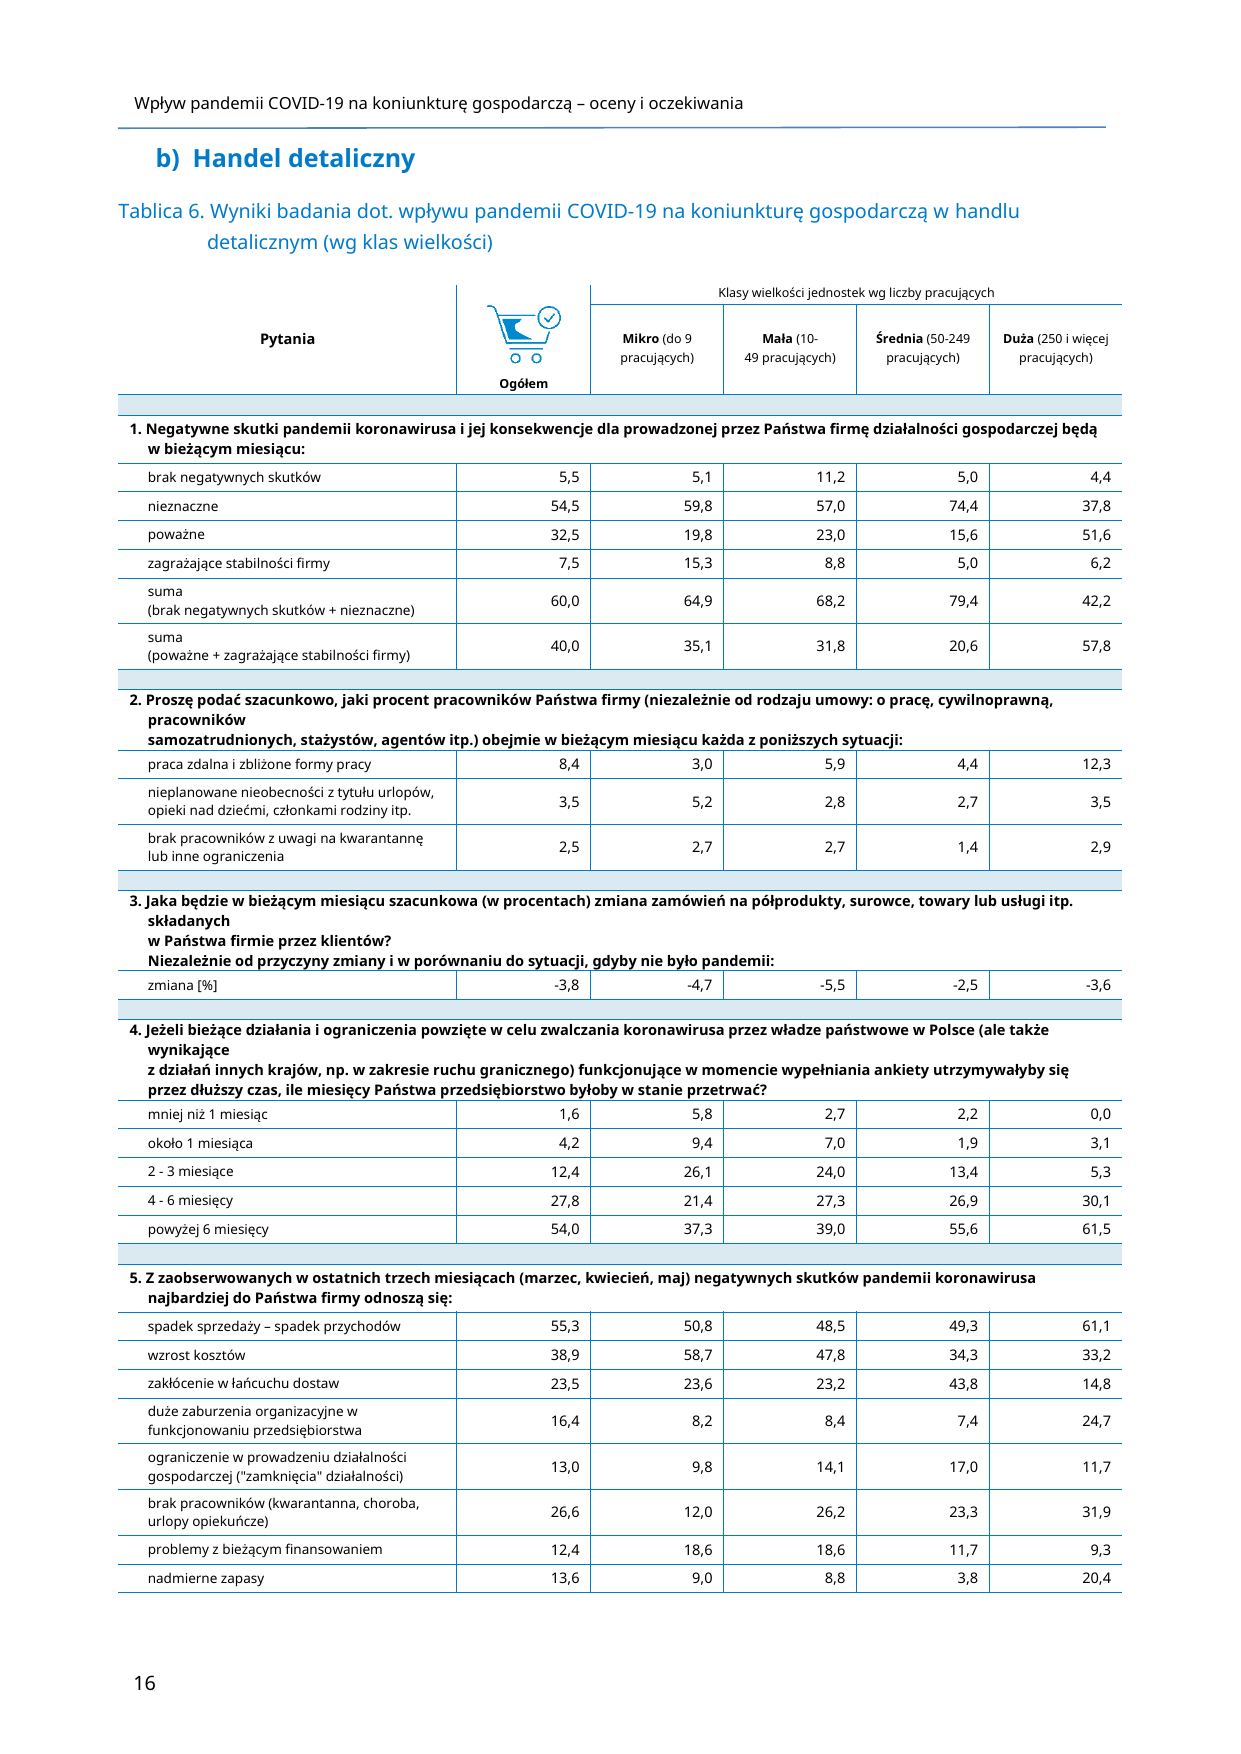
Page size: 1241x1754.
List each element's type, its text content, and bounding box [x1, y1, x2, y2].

table_cell 27,8 [457, 1187, 590, 1214]
table_cell 55,6 [857, 1216, 989, 1243]
table_cell -2,5 [857, 971, 989, 999]
table_cell 4,4 [990, 464, 1122, 491]
table_cell 5,3 [990, 1158, 1122, 1186]
table_cell -3,8 [457, 971, 590, 999]
table_cell 15,3 [591, 550, 723, 577]
table_cell 2 - 3 miesiące [118, 1158, 456, 1186]
table_cell 3,1 [990, 1129, 1122, 1157]
table_cell 64,9 [591, 579, 723, 623]
table_cell 42,2 [990, 579, 1122, 623]
table_cell nieplanowane nieobecności z tytułu urlopów, opieki nad dziećmi, członkami rodziny itp. [118, 779, 456, 824]
table_cell 26,9 [857, 1187, 989, 1214]
table_cell 5,8 [591, 1101, 723, 1128]
table_cell 8,8 [724, 1565, 856, 1592]
table_cell 2,9 [990, 825, 1122, 870]
table_cell 26,2 [724, 1490, 856, 1535]
table_cell 3,5 [990, 779, 1122, 824]
table_cell Mała (10-49 pracujących) [724, 305, 856, 394]
table_cell 9,3 [990, 1536, 1122, 1563]
table_cell spadek sprzedaży – spadek przychodów [118, 1313, 456, 1340]
table_cell 20,4 [990, 1565, 1122, 1592]
table_cell 31,8 [724, 624, 856, 669]
table_cell 5,1 [591, 464, 723, 491]
table_cell 16,4 [457, 1399, 590, 1443]
table_cell brak pracowników z uwagi na kwarantannę lub inne ograniczenia [118, 825, 456, 870]
table_cell 7,0 [724, 1129, 856, 1157]
table_header Pytania [118, 285, 456, 394]
table_cell [118, 1244, 1122, 1264]
table_header Ogółem [457, 285, 590, 394]
table_cell [118, 670, 1122, 689]
table_cell 58,7 [591, 1341, 723, 1369]
table_cell 7,5 [457, 550, 590, 577]
table_cell 26,1 [591, 1158, 723, 1186]
table_cell 39,0 [724, 1216, 856, 1243]
table_cell praca zdalna i zbliżone formy pracy [118, 751, 456, 778]
table_cell 23,0 [724, 521, 856, 549]
table_cell 8,4 [457, 751, 590, 778]
table_cell [118, 1000, 1122, 1019]
table_cell 23,6 [591, 1370, 723, 1398]
table_cell 54,0 [457, 1216, 590, 1243]
table_cell 40,0 [457, 624, 590, 669]
table_cell 5. Z zaobserwowanych w ostatnich trzech miesiącach (marzec, kwiecień, maj) negatywnych skutków pandemii koronawirusa najbardziej do Państwa firmy odnoszą się: [118, 1265, 1122, 1311]
table_cell poważne [118, 521, 456, 549]
table_cell 23,3 [857, 1490, 989, 1535]
table_cell -4,7 [591, 971, 723, 999]
table_cell zmiana [%] [118, 971, 456, 999]
table_cell powyżej 6 miesięcy [118, 1216, 456, 1243]
table_cell mniej niż 1 miesiąc [118, 1101, 456, 1128]
table_cell wzrost kosztów [118, 1341, 456, 1369]
table_cell 14,1 [724, 1444, 856, 1489]
table_cell 51,6 [990, 521, 1122, 549]
table_cell brak pracowników (kwarantanna, choroba, urlopy opiekuńcze) [118, 1490, 456, 1535]
table_cell [118, 871, 1122, 890]
subtitle Handel detaliczny [155, 148, 1122, 173]
table_cell 1,9 [857, 1129, 989, 1157]
table_cell 50,8 [591, 1313, 723, 1340]
table_cell 24,7 [990, 1399, 1122, 1443]
table_cell 2,8 [724, 779, 856, 824]
table_cell 18,6 [724, 1536, 856, 1563]
table_cell 3. Jaka będzie w bieżącym miesiącu szacunkowa (w procentach) zmiana zamówień na półprodukty, surowce, towary lub usługi itp. składanych w Państwa firmie przez klientów? Niezależnie od przyczyny zmiany i w porównaniu do sytuacji, gdyby nie było pandemii: [118, 891, 1122, 970]
table_cell 5,9 [724, 751, 856, 778]
table_cell 0,0 [990, 1101, 1122, 1128]
table_cell 7,4 [857, 1399, 989, 1443]
table_cell Średnia (50-249 pracujących) [857, 305, 989, 394]
table_cell 12,3 [990, 751, 1122, 778]
table_cell 43,8 [857, 1370, 989, 1398]
table_cell suma (brak negatywnych skutków + nieznaczne) [118, 579, 456, 623]
table_cell 79,4 [857, 579, 989, 623]
table_cell 27,3 [724, 1187, 856, 1214]
table_cell 15,6 [857, 521, 989, 549]
table_cell 19,8 [591, 521, 723, 549]
table_cell 4,2 [457, 1129, 590, 1157]
table_cell 3,8 [857, 1565, 989, 1592]
table_cell 3,0 [591, 751, 723, 778]
table_cell Mikro (do 9 pracujących) [591, 305, 723, 394]
table_cell 4 - 6 miesięcy [118, 1187, 456, 1214]
table_cell 35,1 [591, 624, 723, 669]
table_cell 5,0 [857, 464, 989, 491]
table_cell 13,0 [457, 1444, 590, 1489]
table_cell 8,2 [591, 1399, 723, 1443]
table_cell 9,8 [591, 1444, 723, 1489]
table_cell nadmierne zapasy [118, 1565, 456, 1592]
table_cell 14,8 [990, 1370, 1122, 1398]
table_cell zakłócenie w łańcuchu dostaw [118, 1370, 456, 1398]
table_cell 18,6 [591, 1536, 723, 1563]
table_header Klasy wielkości jednostek wg liczby pracujących [591, 285, 1122, 303]
table_cell 6,2 [990, 550, 1122, 577]
table_cell 68,2 [724, 579, 856, 623]
table_cell 37,8 [990, 492, 1122, 520]
table_cell 12,4 [457, 1536, 590, 1563]
table_cell 32,5 [457, 521, 590, 549]
table_cell 34,3 [857, 1341, 989, 1369]
table_cell -5,5 [724, 971, 856, 999]
table_cell 13,4 [857, 1158, 989, 1186]
table_cell 1,4 [857, 825, 989, 870]
table_cell 13,6 [457, 1565, 590, 1592]
table_cell 30,1 [990, 1187, 1122, 1214]
table_cell 17,0 [857, 1444, 989, 1489]
table_cell 11,2 [724, 464, 856, 491]
table_cell 57,0 [724, 492, 856, 520]
table_cell 57,8 [990, 624, 1122, 669]
table_cell problemy z bieżącym finansowaniem [118, 1536, 456, 1563]
table_cell 37,3 [591, 1216, 723, 1243]
table_cell -3,6 [990, 971, 1122, 999]
table_cell około 1 miesiąca [118, 1129, 456, 1157]
table_cell duże zaburzenia organizacyjne w funkcjonowaniu przedsiębiorstwa [118, 1399, 456, 1443]
table_cell 5,5 [457, 464, 590, 491]
table_cell 21,4 [591, 1187, 723, 1214]
table_cell 4,4 [857, 751, 989, 778]
table_cell 5,2 [591, 779, 723, 824]
text Tablica 6. Wyniki badania dot. wpływu pandemii COVID-19 na koniunkturę gospodarczą w handlu detalicznym (wg klas wielkości) [118, 198, 1122, 256]
table_cell 12,4 [457, 1158, 590, 1186]
table_cell 55,3 [457, 1313, 590, 1340]
table_cell 33,2 [990, 1341, 1122, 1369]
table_cell 61,5 [990, 1216, 1122, 1243]
table_cell 12,0 [591, 1490, 723, 1535]
table_cell 2,5 [457, 825, 590, 870]
table_cell 2,2 [857, 1101, 989, 1128]
table_cell 47,8 [724, 1341, 856, 1369]
table_cell 2. Proszę podać szacunkowo, jaki procent pracowników Państwa firmy (niezależnie od rodzaju umowy: o pracę, cywilnoprawną, pracowników samozatrudnionych, stażystów, agentów itp.) obejmie w bieżącym miesiącu każda z poniższych sytuacji: [118, 690, 1122, 749]
table_cell 2,7 [857, 779, 989, 824]
table_cell 26,6 [457, 1490, 590, 1535]
table_cell 9,4 [591, 1129, 723, 1157]
table_cell 20,6 [857, 624, 989, 669]
table_cell 61,1 [990, 1313, 1122, 1340]
picture [479, 284, 568, 374]
table_cell 4. Jeżeli bieżące działania i ograniczenia powzięte w celu zwalczania koronawirusa przez władze państwowe w Polsce (ale także wynikające z działań innych krajów, np. w zakresie ruchu granicznego) funkcjonujące w momencie wypełniania ankiety utrzymywałyby się przez dłuższy czas, ile miesięcy Państwa przedsiębiorstwo byłoby w stanie przetrwać? [118, 1020, 1122, 1099]
table_cell 2,7 [724, 1101, 856, 1128]
table_cell 48,5 [724, 1313, 856, 1340]
table_cell 23,2 [724, 1370, 856, 1398]
table_cell 8,4 [724, 1399, 856, 1443]
table_cell 9,0 [591, 1565, 723, 1592]
table_cell ograniczenie w prowadzeniu działalności gospodarczej ("zamknięcia" działalności) [118, 1444, 456, 1489]
table_cell 38,9 [457, 1341, 590, 1369]
table_cell 24,0 [724, 1158, 856, 1186]
table_cell 59,8 [591, 492, 723, 520]
table_cell 2,7 [724, 825, 856, 870]
table_cell 23,5 [457, 1370, 590, 1398]
table_cell zagrażające stabilności firmy [118, 550, 456, 577]
table_cell 74,4 [857, 492, 989, 520]
table_cell 49,3 [857, 1313, 989, 1340]
table_cell [118, 395, 1122, 415]
table_cell 3,5 [457, 779, 590, 824]
table_cell brak negatywnych skutków [118, 464, 456, 491]
table_cell 11,7 [990, 1444, 1122, 1489]
table_cell 5,0 [857, 550, 989, 577]
table_cell suma (poważne + zagrażające stabilności firmy) [118, 624, 456, 669]
table_cell 1,6 [457, 1101, 590, 1128]
table_cell Duża (250 i więcej pracujących) [990, 305, 1122, 394]
table_cell 60,0 [457, 579, 590, 623]
table_cell 1. Negatywne skutki pandemii koronawirusa i jej konsekwencje dla prowadzonej przez Państwa firmę działalności gospodarczej będą w bieżącym miesiącu: [118, 416, 1122, 462]
table_cell 2,7 [591, 825, 723, 870]
table_cell 31,9 [990, 1490, 1122, 1535]
table_cell 54,5 [457, 492, 590, 520]
table_cell 8,8 [724, 550, 856, 577]
table_cell 11,7 [857, 1536, 989, 1563]
table_cell nieznaczne [118, 492, 456, 520]
